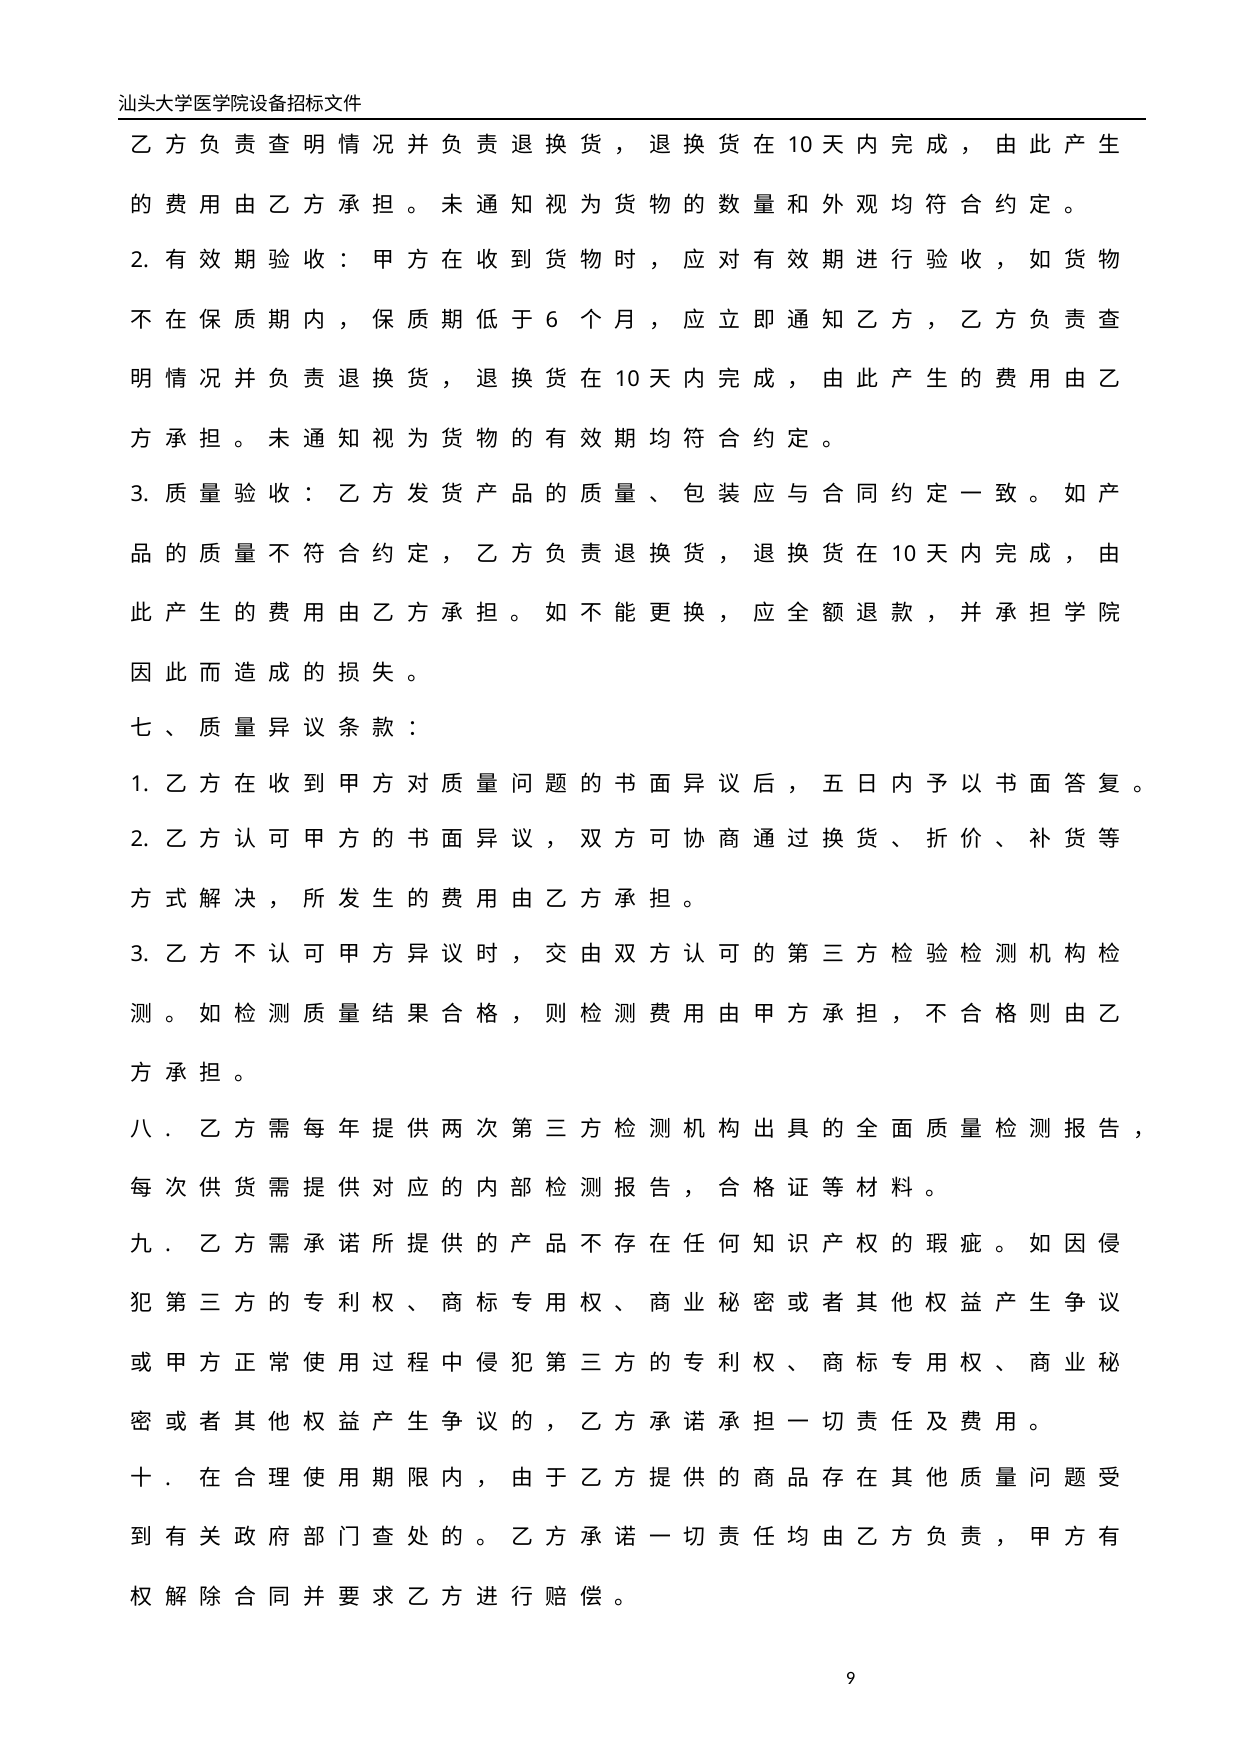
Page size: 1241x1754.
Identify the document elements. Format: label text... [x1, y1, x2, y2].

text 1.乙方在收到甲方对质量问题的书面异议后，五日内予以书面答复。 [130, 762, 1133, 802]
text 3.质量验收：乙方发货产品的质量、包装应与合同约定一致。如产品的质量不符合约定，乙方负责退换货，退换货在10天内完成，由此产生的费用由乙方承担。如不能更换，应全额退款，并承担学院因此而造成的损失。 [130, 472, 1133, 691]
text 八. 乙方需每年提供两次第三方检测机构出具的全面质量检测报告，每次供货需提供对应的内部检测报告，合格证等材料。 [130, 1107, 1133, 1206]
text 3.乙方不认可甲方异议时，交由双方认可的第三方检验检测机构检测。如检测质量结果合格，则检测费用由甲方承担，不合格则由乙方承担。 [130, 932, 1133, 1091]
text 十.在合理使用期限内，由于乙方提供的商品存在其他质量问题受到有关政府部门查处的。乙方承诺一切责任均由乙方负责，甲方有权解除合同并要求乙方进行赔偿。 [130, 1456, 1133, 1614]
text 2.乙方认可甲方的书面异议，双方可协商通过换货、折价、补货等方式解决，所发生的费用由乙方承担。 [130, 817, 1133, 917]
text 九.乙方需承诺所提供的产品不存在任何知识产权的瑕疵。如因侵犯第三方的专利权、商标专用权、商业秘密或者其他权益产生争议或甲方正常使用过程中侵犯第三方的专利权、商标专用权、商业秘密或者其他权益产生争议的，乙方承诺承担一切责任及费用。 [130, 1222, 1133, 1440]
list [130, 123, 1133, 223]
text 七、质量异议条款： [130, 706, 1133, 746]
list 2.有效期验收：甲方在收到货物时，应对有效期进行验收，如货物不在保质期内，保质期低于6个月，应立即通知乙方，乙方负责查明情况并负责退换货，退换货在10天内完成，由此产生的费用由乙方承担。未通知视为货物的有效期均符合约定。 [130, 238, 1133, 457]
